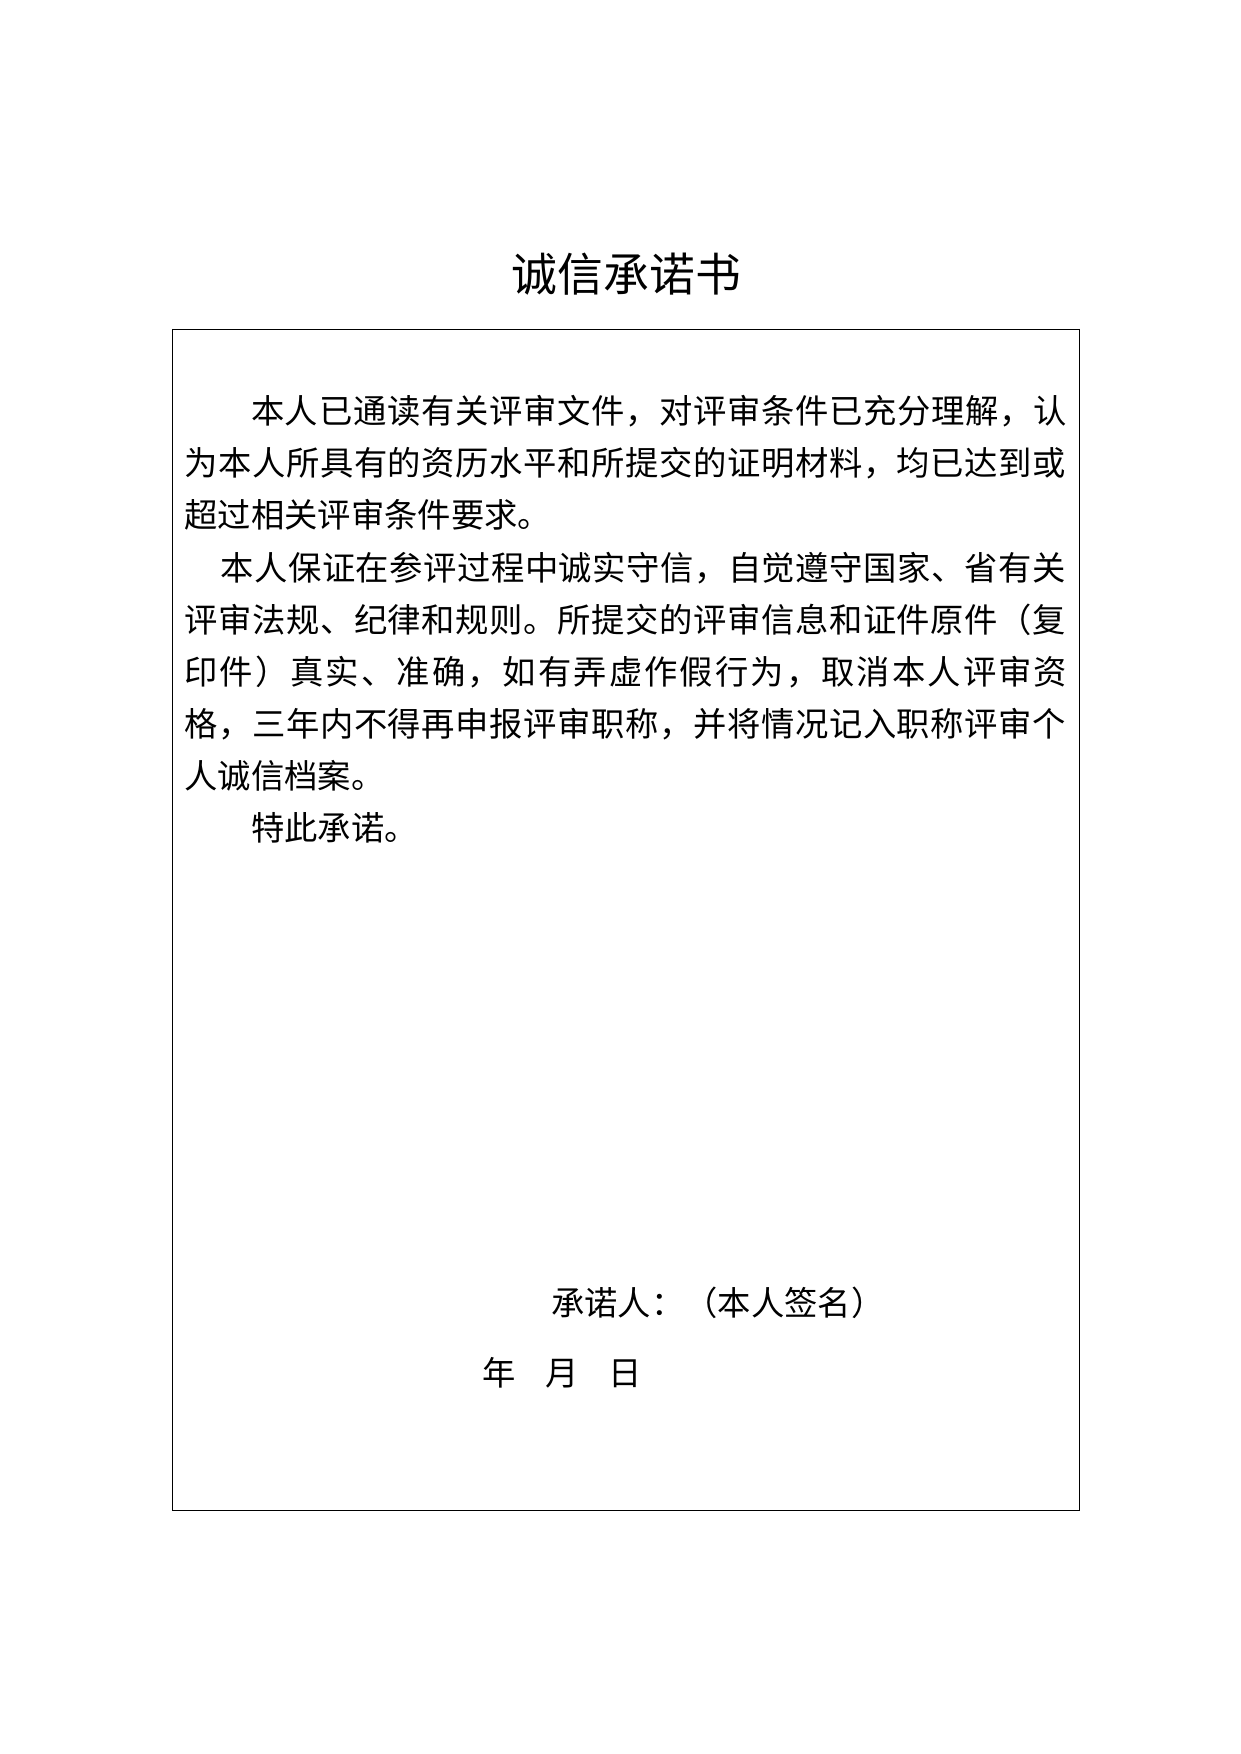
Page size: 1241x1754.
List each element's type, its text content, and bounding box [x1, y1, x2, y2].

text 诚信承诺书 [165, 226, 1087, 316]
table_header 本人已通读有关评审文件，对评审条件已充分理解，认为本人所具有的资历水平和所提交的证明材料，均已达到或超过相关评审条件要求。 本人保证在参评过程中诚实守信，自觉遵守国家、省有关评审法规、纪律和规则。所提交的评审信息和证件原件（复印件）真实、准确，如有弄虚作假行为，取消本人评审资格，三年内不得再申报评审职称，并将情况记入职称评审个人诚信档案。 特此承诺。 承诺人：（本人签名） 年 月 日 [173, 330, 1079, 1510]
